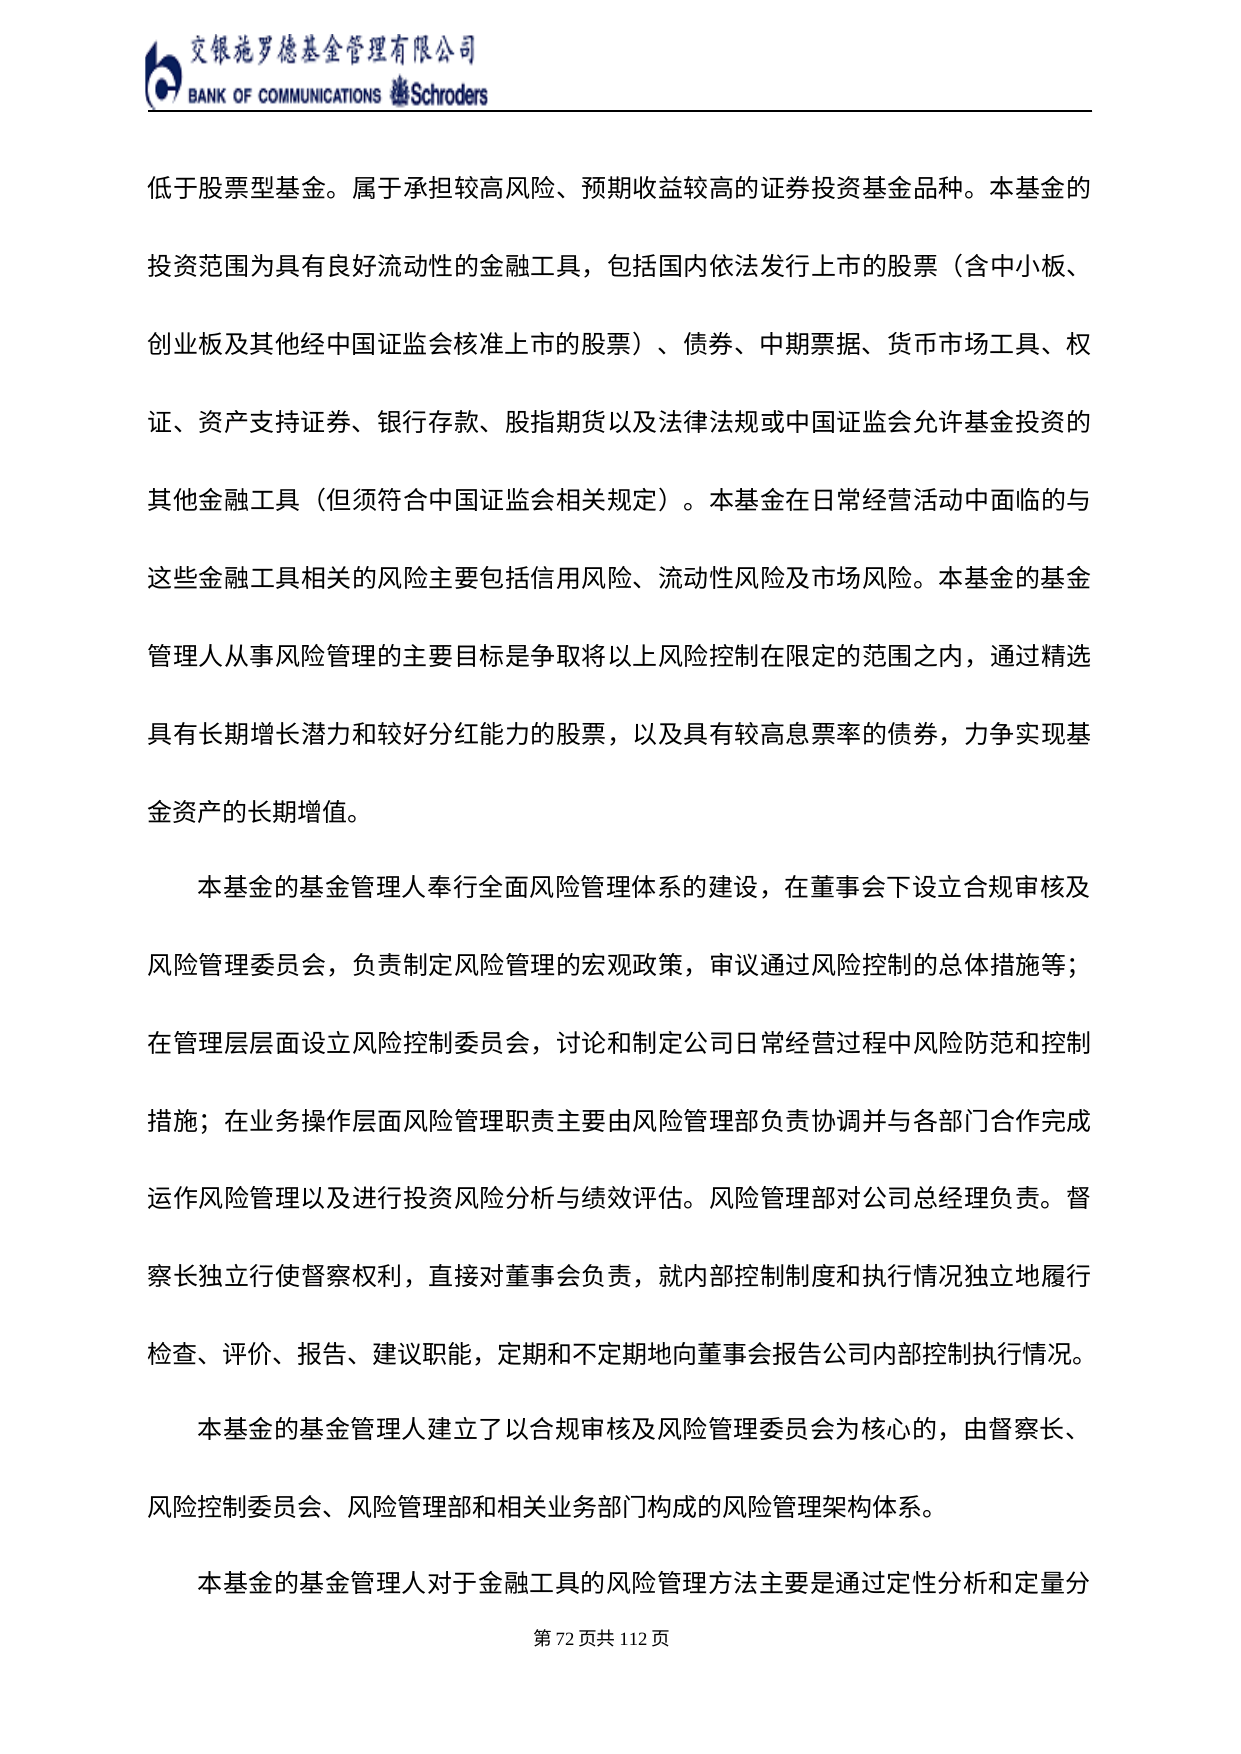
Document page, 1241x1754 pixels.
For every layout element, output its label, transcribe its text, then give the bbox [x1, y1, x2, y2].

text 本基金的基金管理人建立了以合规审核及风险管理委员会为核心的，由督察长、风险控制委员会、风险管理部和相关业务部门构成的风险管理架构体系。 [148, 1396, 1092, 1538]
text 本基金的基金管理人奉行全面风险管理体系的建设，在董事会下设立合规审核及风险管理委员会，负责制定风险管理的宏观政策，审议通过风险控制的总体措施等；在管理层层面设立风险控制委员会，讨论和制定公司日常经营过程中风险防范和控制措施；在业务操作层面风险管理职责主要由风险管理部负责协调并与各部门合作完成运作风险管理以及进行投资风险分析与绩效评估。风险管理部对公司总经理负责。督察长独立行使督察权利，直接对董事会负责，就内部控制制度和执行情况独立地履行检查、评价、报告、建议职能，定期和不定期地向董事会报告公司内部控制执行情况。 [148, 853, 1092, 1385]
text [148, 1549, 1092, 1614]
picture [145, 34, 488, 110]
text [148, 154, 1092, 843]
